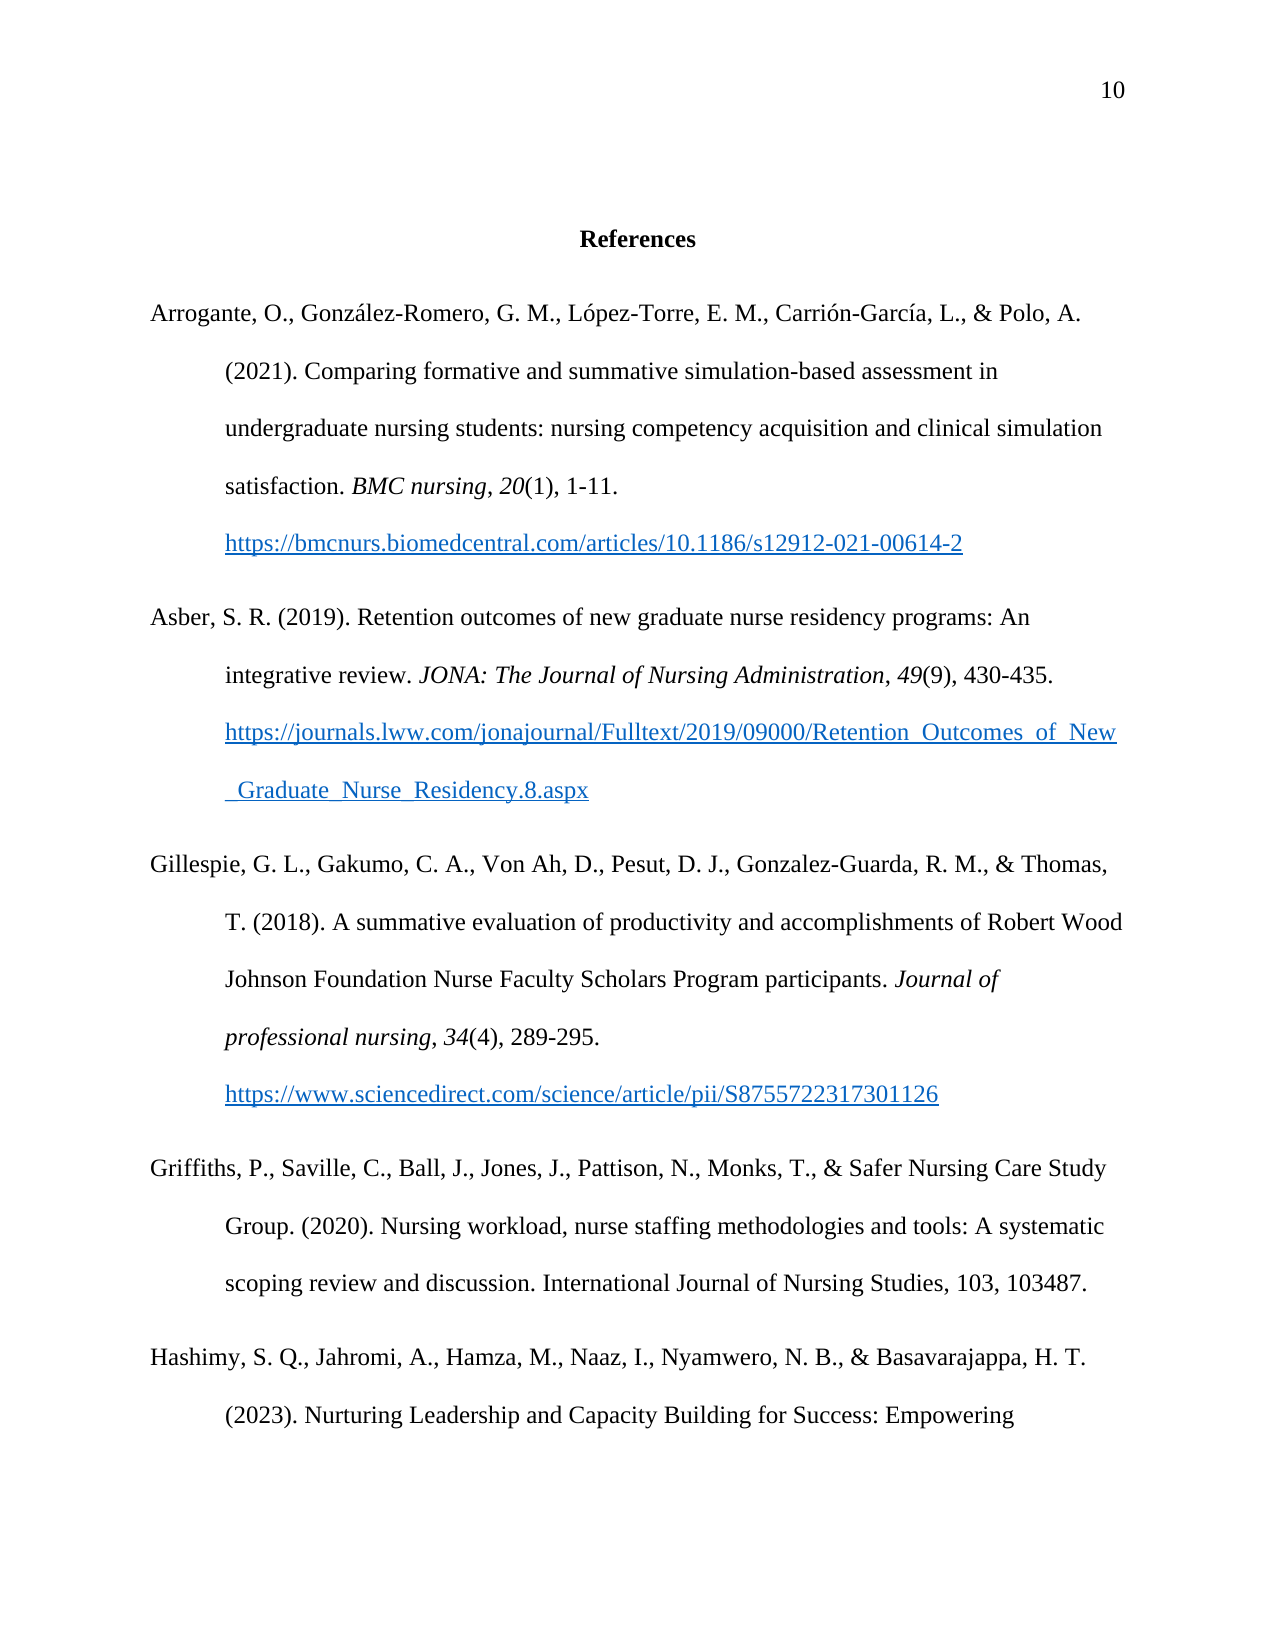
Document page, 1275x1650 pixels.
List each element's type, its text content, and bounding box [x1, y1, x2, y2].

text Asber, S. R. (2019). Retention outcomes of new graduate nurse residency programs: An integrative review. JONA: The Journal of Nursing Administration, 49(9), 430-435. https://journals.lww.com/jonajournal/Fulltext/2019/09000/Retention_Outcomes_of_New_Graduate_Nurse_Residency.8.aspx [150, 602, 1125, 804]
text Griffiths, P., Saville, C., Ball, J., Jones, J., Pattison, N., Monks, T., & Safer Nursing Care Study Group. (2020). Nursing workload, nurse staffing methodologies and tools: A systematic scoping review and discussion. International Journal of Nursing Studies, 103, 103487. [150, 1153, 1125, 1297]
text Gillespie, G. L., Gakumo, C. A., Von Ah, D., Pesut, D. J., Gonzalez-Guarda, R. M., & Thomas, T. (2018). A summative evaluation of productivity and accomplishments of Robert Wood Johnson Foundation Nurse Faculty Scholars Program participants. Journal of professional nursing, 34(4), 289-295. https://www.sciencedirect.com/science/article/pii/S8755722317301126 [150, 849, 1125, 1108]
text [150, 1342, 1125, 1429]
text Arrogante, O., González-Romero, G. M., López-Torre, E. M., Carrión-García, L., & Polo, A. (2021). Comparing formative and summative simulation-based assessment in undergraduate nursing students: nursing competency acquisition and clinical simulation satisfaction. BMC nursing, 20(1), 1-11. https://bmcnurs.biomedcentral.com/articles/10.1186/s12912-021-00614-2 [150, 298, 1125, 557]
text References [150, 224, 1125, 253]
